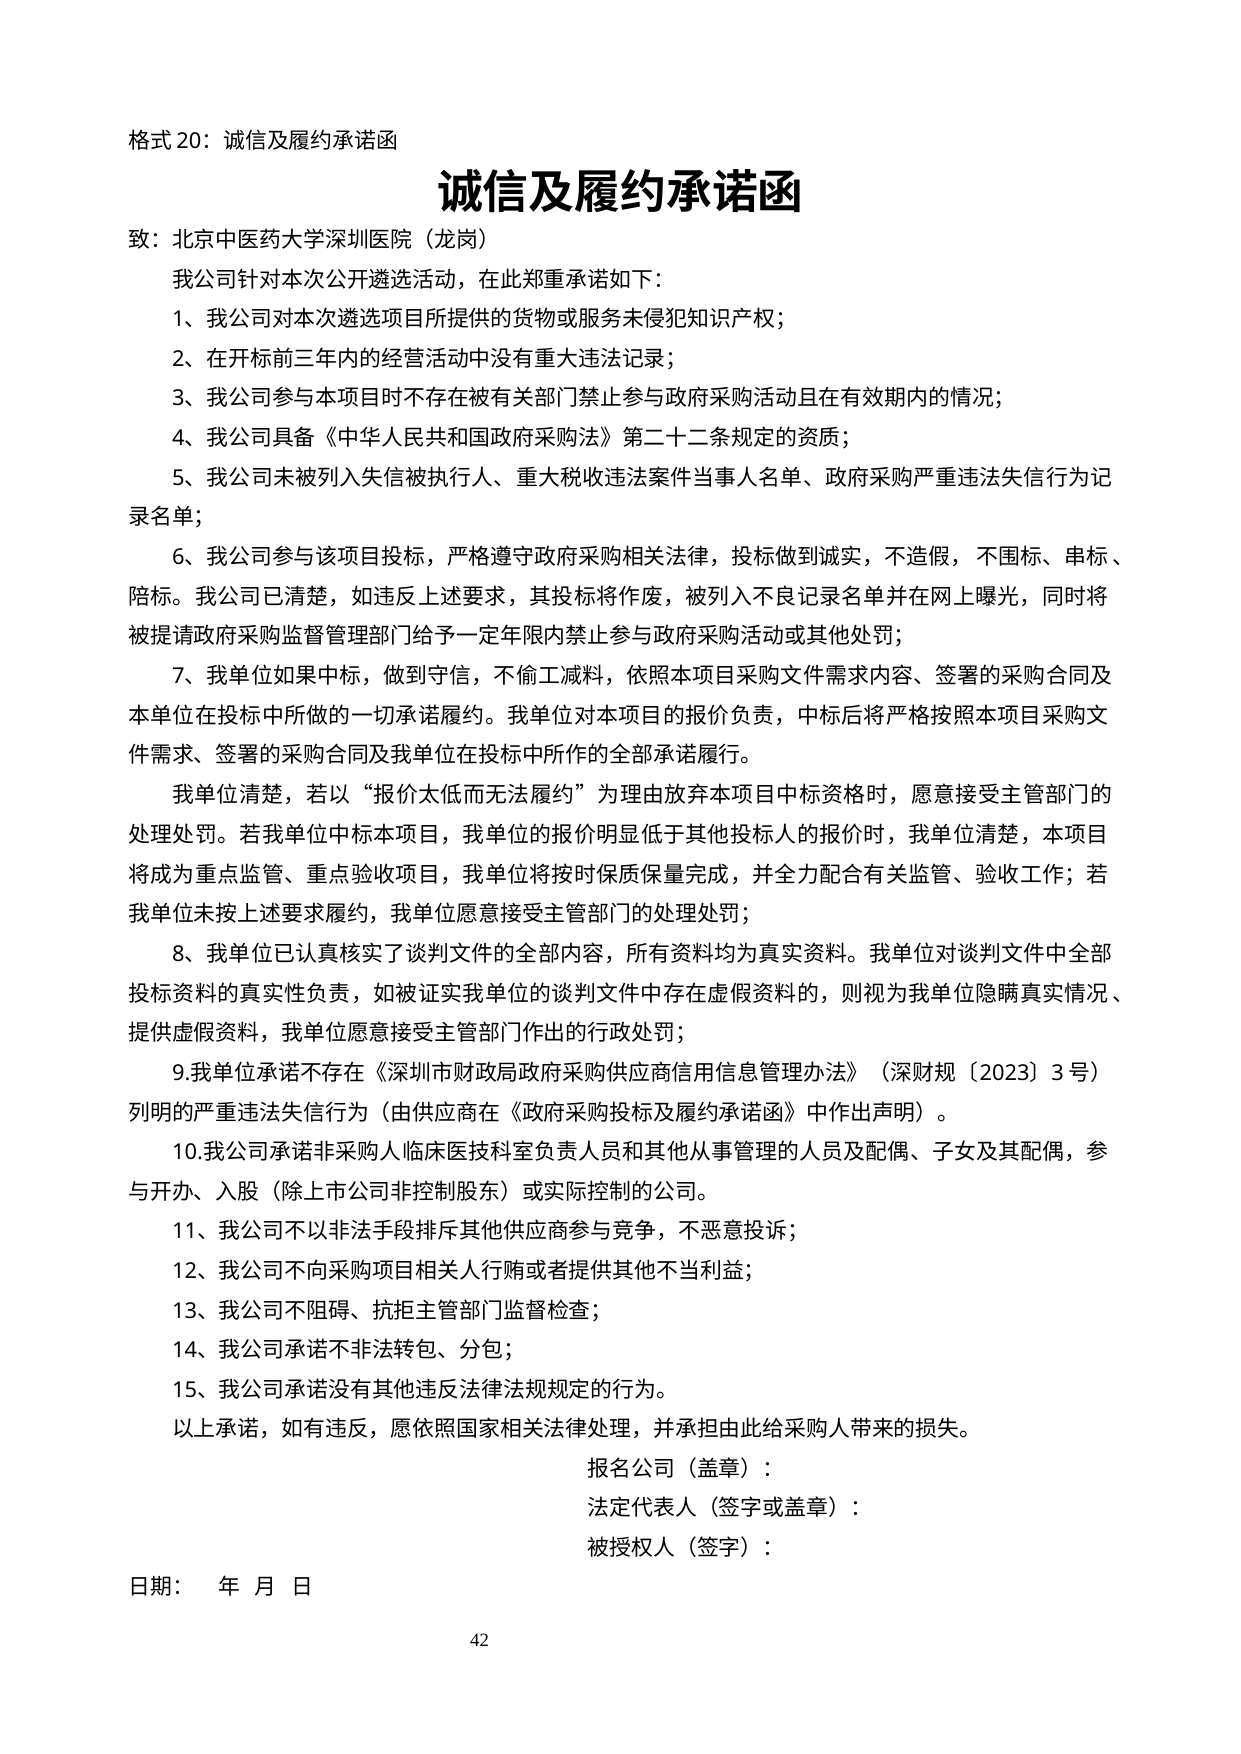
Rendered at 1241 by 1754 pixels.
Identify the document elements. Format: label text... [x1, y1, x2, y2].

text 14、我公司承诺不非法转包、分包； [128, 1331, 1112, 1365]
text 报名公司（盖章）： [128, 1450, 1112, 1483]
text 1、我公司对本次遴选项目所提供的货物或服务未侵犯知识产权； [128, 301, 1112, 334]
text 5、我公司未被列入失信被执行人、重大税收违法案件当事人名单、政府采购严重违法失信行为记录名单； [128, 459, 1112, 532]
text 7、我单位如果中标，做到守信，不偷工减料，依照本项目采购文件需求内容、签署的采购合同及本单位在投标中所做的一切承诺履约。我单位对本项目的报价负责，中标后将严格按照本项目采购文件需求、签署的采购合同及我单位在投标中所作的全部承诺履行。 [128, 657, 1112, 770]
text 8、我单位已认真核实了谈判文件的全部内容，所有资料均为真实资料。我单位对谈判文件中全部投标资料的真实性负责，如被证实我单位的谈判文件中存在虚假资料的，则视为我单位隐瞒真实情况、提供虚假资料，我单位愿意接受主管部门作出的行政处罚； [128, 935, 1112, 1048]
text 3、我公司参与本项目时不存在被有关部门禁止参与政府采购活动且在有效期内的情况； [128, 380, 1112, 413]
text 12、我公司不向采购项目相关人行贿或者提供其他不当利益； [128, 1252, 1112, 1286]
text 11、我公司不以非法手段排斥其他供应商参与竞争，不恶意投诉； [128, 1213, 1112, 1246]
text 格式20：诚信及履约承诺函 [128, 122, 1112, 155]
text 4、我公司具备《中华人民共和国政府采购法》第二十二条规定的资质； [128, 419, 1112, 452]
text 以上承诺，如有违反，愿依照国家相关法律处理，并承担由此给采购人带来的损失。 [128, 1411, 1112, 1444]
text 被授权人（签字）： [128, 1529, 1112, 1562]
text 我公司针对本次公开遴选活动，在此郑重承诺如下： [128, 261, 1112, 294]
text 13、我公司不阻碍、抗拒主管部门监督检查； [128, 1292, 1112, 1325]
text 9.我单位承诺不存在《深圳市财政局政府采购供应商信用信息管理办法》（深财规〔2023〕3号）列明的严重违法失信行为（由供应商在《政府采购投标及履约承诺函》中作出声明）。 [128, 1054, 1112, 1127]
text 日期： 年 月 日 [128, 1568, 1112, 1602]
text 法定代表人（签字或盖章）： [128, 1489, 1112, 1523]
text 6、我公司参与该项目投标，严格遵守政府采购相关法律，投标做到诚实，不造假， 不围标、串标、陪标。我公司已清楚，如违反上述要求，其投标将作废，被列入不良记录名单并在网上曝光，同时将被提请政府采购监督管理部门给予一定年限内禁止参与政府采购活动或其他处罚； [128, 538, 1112, 651]
text 我单位清楚，若以“报价太低而无法履约”为理由放弃本项目中标资格时，愿意接受主管部门的处理处罚。若我单位中标本项目，我单位的报价明显低于其他投标人的报价时，我单位清楚，本项目将成为重点监管、重点验收项目，我单位将按时保质保量完成，并全力配合有关监管、验收工作；若我单位未按上述要求履约，我单位愿意接受主管部门的处理处罚； [128, 776, 1112, 929]
text 致：北京中医药大学深圳医院（龙岗） [128, 222, 1112, 255]
text 诚信及履约承诺函 [128, 155, 1112, 222]
text 15、我公司承诺没有其他违反法律法规规定的行为。 [128, 1371, 1112, 1404]
text 2、在开标前三年内的经营活动中没有重大违法记录； [128, 340, 1112, 373]
text 10.我公司承诺非采购人临床医技科室负责人员和其他从事管理的人员及配偶、子女及其配偶，参与开办、入股（除上市公司非控制股东）或实际控制的公司。 [128, 1133, 1112, 1206]
